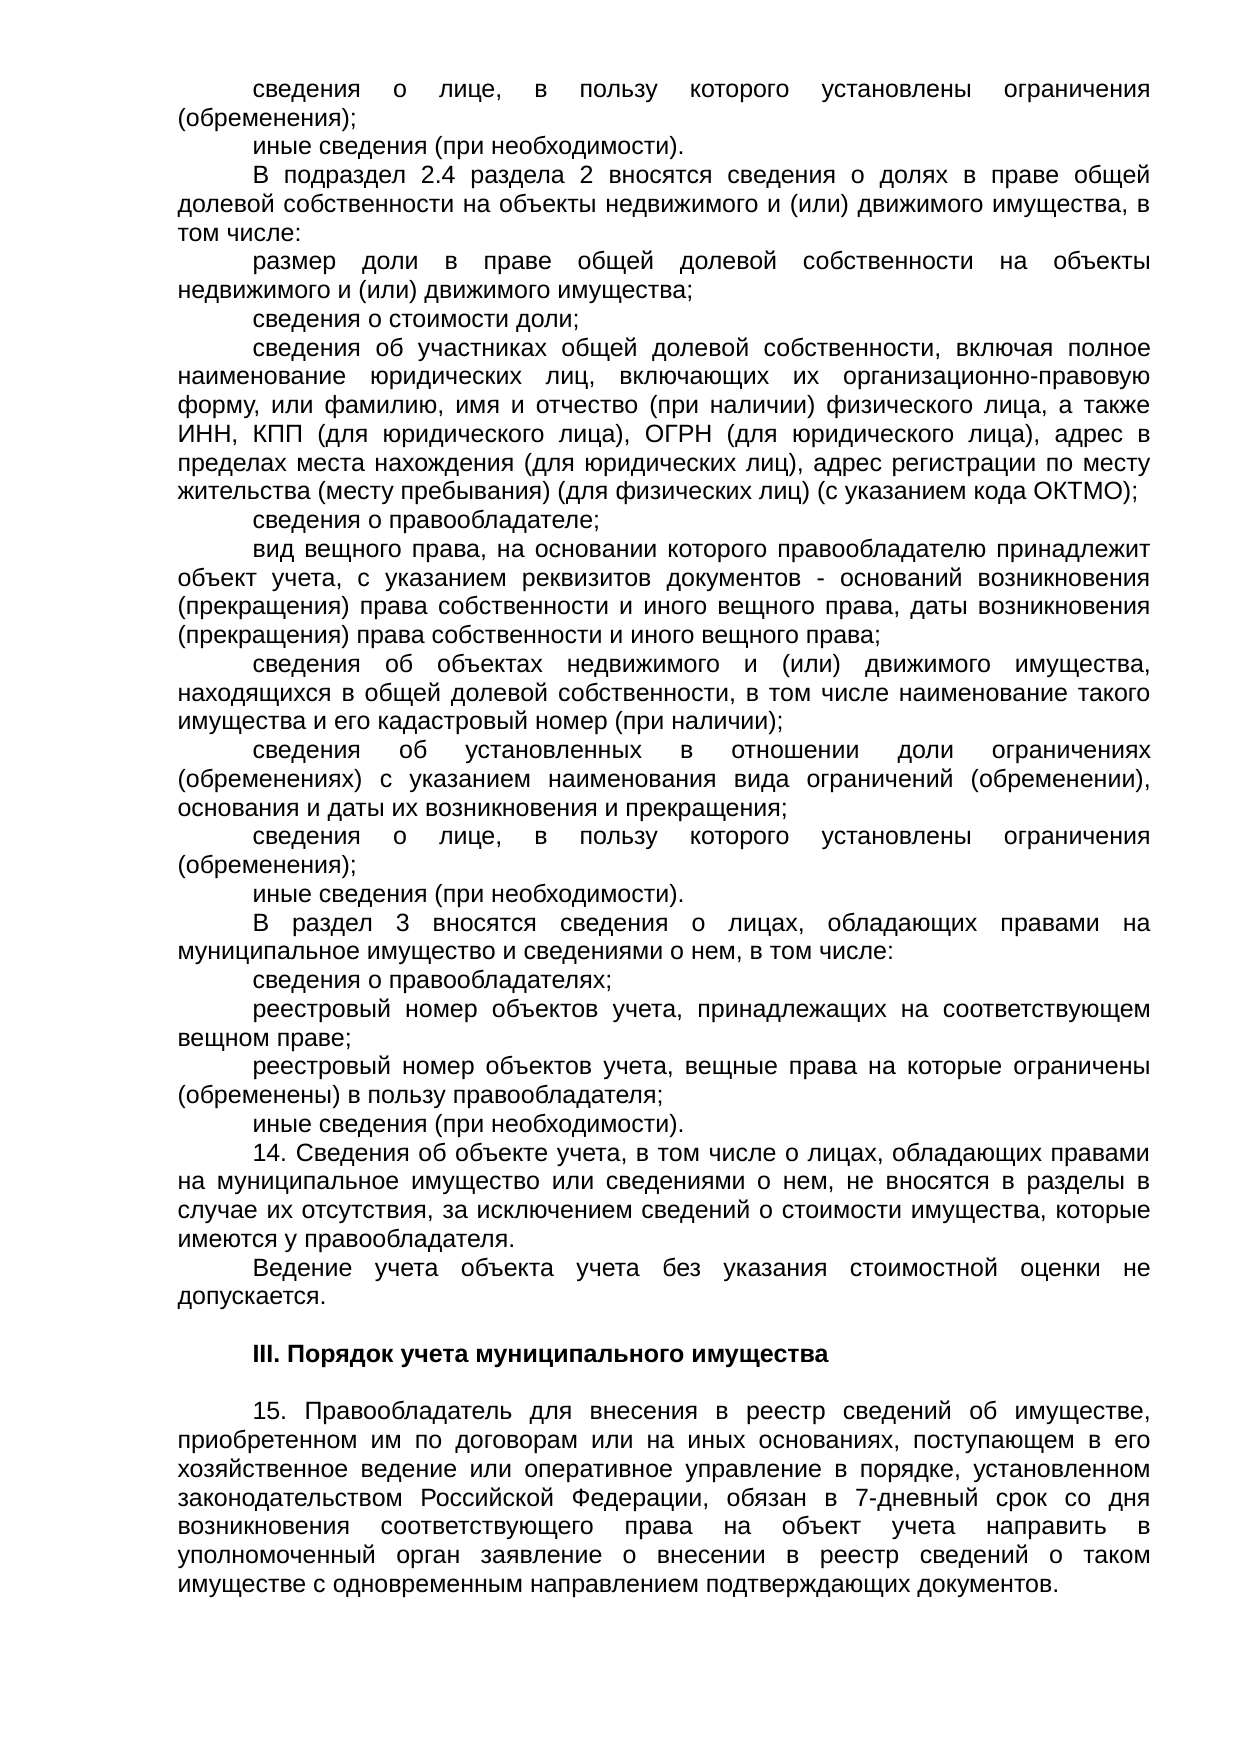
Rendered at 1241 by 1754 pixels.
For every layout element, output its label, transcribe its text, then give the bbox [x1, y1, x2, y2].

text сведения о правообладателе; [177, 505, 1152, 534]
text иные сведения (при необходимости). [177, 879, 1152, 908]
text сведения о лице, в пользу которого установлены ограничения (обременения); [177, 821, 1152, 879]
text сведения о стоимости доли; [177, 304, 1152, 333]
text сведения об установленных в отношении доли ограничениях (обременениях) с указанием наименования вида ограничений (обременении), основания и даты их возникновения и прекращения; [177, 735, 1152, 821]
text размер доли в праве общей долевой собственности на объекты недвижимого и (или) движимого имущества; [177, 246, 1152, 304]
text иные сведения (при необходимости). [177, 1109, 1152, 1138]
text В подраздел 2.4 раздела 2 вносятся сведения о долях в праве общей долевой собственности на объекты недвижимого и (или) движимого имущества, в том числе: [177, 160, 1152, 246]
text сведения о правообладателях; [177, 965, 1152, 994]
text 15. Правообладатель для внесения в реестр сведений об имуществе, приобретенном им по договорам или на иных основаниях, поступающем в его хозяйственное ведение или оперативное управление в порядке, установленном законодательством Российской Федерации, обязан в 7-дневный срок со дня возникновения соответствующего права на объект учета направить в уполномоченный орган заявление о внесении в реестр сведений о таком имуществе с одновременным направлением подтверждающих документов. [177, 1396, 1152, 1598]
text иные сведения (при необходимости). [177, 131, 1152, 160]
text реестровый номер объектов учета, вещные права на которые ограничены (обременены) в пользу правообладателя; [177, 1051, 1152, 1109]
text сведения о лице, в пользу которого установлены ограничения (обременения); [177, 74, 1152, 131]
text реестровый номер объектов учета, принадлежащих на соответствующем вещном праве; [177, 994, 1152, 1051]
text сведения об участниках общей долевой собственности, включая полное наименование юридических лиц, включающих их организационно-правовую форму, или фамилию, имя и отчество (при наличии) физического лица, а также ИНН, КПП (для юридического лица), ОГРН (для юридического лица), адрес в пределах места нахождения (для юридических лиц), адрес регистрации по месту жительства (месту пребывания) (для физических лиц) (с указанием кода ОКТМО); [177, 333, 1152, 505]
text В раздел 3 вносятся сведения о лицах, обладающих правами на муниципальное имущество и сведениями о нем, в том числе: [177, 908, 1152, 965]
text III. Порядок учета муниципального имущества [177, 1339, 1152, 1368]
text Ведение учета объекта учета без указания стоимостной оценки не допускается. [177, 1253, 1152, 1310]
text сведения об объектах недвижимого и (или) движимого имущества, находящихся в общей долевой собственности, в том числе наименование такого имущества и его кадастровый номер (при наличии); [177, 649, 1152, 735]
text 14. Сведения об объекте учета, в том числе о лицах, обладающих правами на муниципальное имущество или сведениями о нем, не вносятся в разделы в случае их отсутствия, за исключением сведений о стоимости имущества, которые имеются у правообладателя. [177, 1138, 1152, 1253]
text вид вещного права, на основании которого правообладателю принадлежит объект учета, с указанием реквизитов документов - оснований возникновения (прекращения) права собственности и иного вещного права, даты возникновения (прекращения) права собственности и иного вещного права; [177, 534, 1152, 649]
